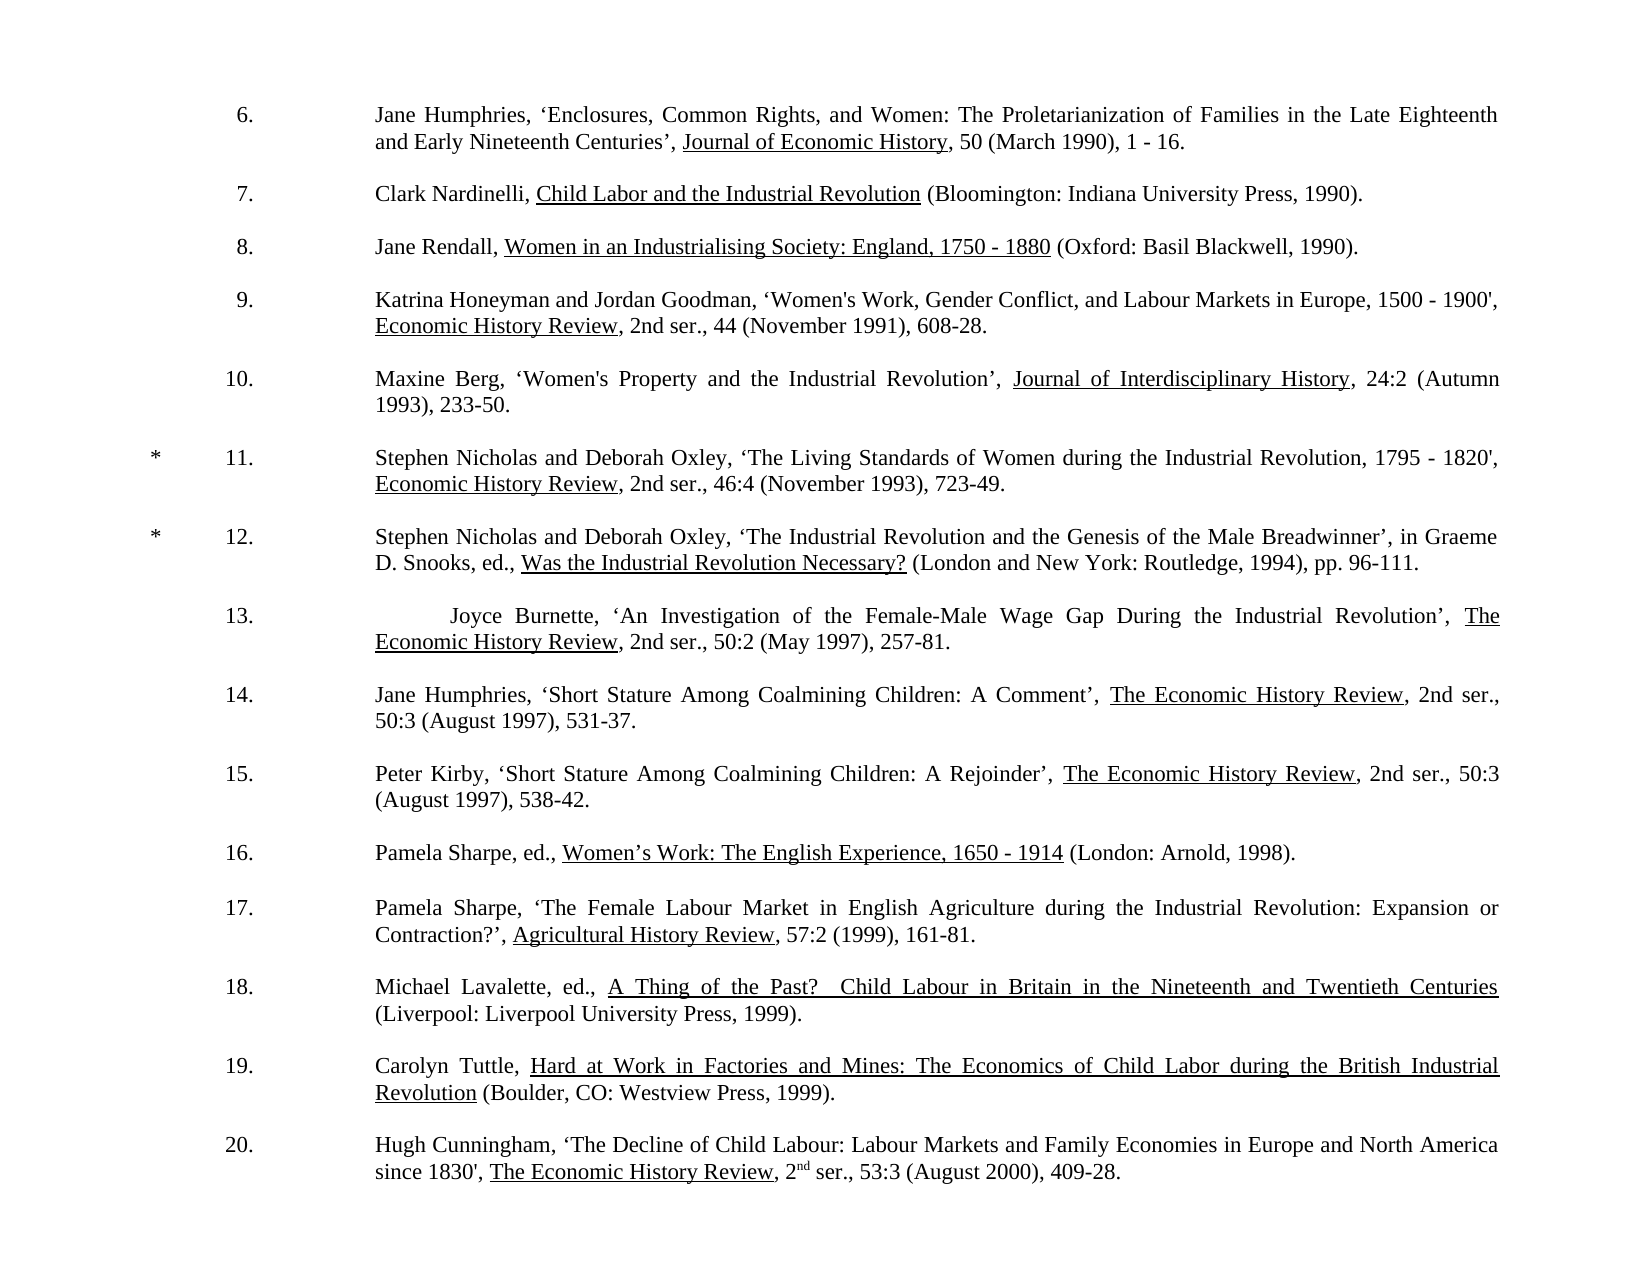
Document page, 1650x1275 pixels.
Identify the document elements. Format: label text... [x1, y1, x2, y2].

text 9. Katrina Honeyman and Jordan Goodman, ‘Women's Work, Gender Conflict, and Labour Markets in Europe, 1500 - 1900', Economic History Review, 2nd ser., 44 (November 1991), 608-28. [225, 286, 1500, 338]
text 6. Jane Humphries, ‘Enclosures, Common Rights, and Women: The Proletarianization of Families in the Late Eighteenth and Early Nineteenth Centuries’, Journal of Economic History, 50 (March 1990), 1 - 16. [225, 101, 1500, 154]
text 8. Jane Rendall, Women in an Industrialising Society: England, 1750 - 1880 (Oxford: Basil Blackwell, 1990). [225, 233, 1500, 259]
text 18. Michael Lavalette, ed., A Thing of the Past? Child Labour in Britain in the Nineteenth and Twentieth Centuries (Liverpool: Liverpool University Press, 1999). [225, 973, 1500, 1026]
text 20. Hugh Cunningham, ‘The Decline of Child Labour: Labour Markets and Family Economies in Europe and North America since 1830', The Economic History Review, 2nd ser., 53:3 (August 2000), 409-28. [225, 1132, 1500, 1184]
text 14. Jane Humphries, ‘Short Stature Among Coalmining Children: A Comment’, The Economic History Review, 2nd ser., 50:3 (August 1997), 531-37. [225, 681, 1500, 734]
text * 12. Stephen Nicholas and Deborah Oxley, ‘The Industrial Revolution and the Genesis of the Male Breadwinner’, in Graeme D. Snooks, ed., Was the Industrial Revolution Necessary? (London and New York: Routledge, 1994), pp. 96-111. [150, 523, 1500, 576]
text 19. Carolyn Tuttle, Hard at Work in Factories and Mines: The Economics of Child Labor during the British Industrial Revolution (Boulder, CO: Westview Press, 1999). [225, 1052, 1500, 1105]
text * 11. Stephen Nicholas and Deborah Oxley, ‘The Living Standards of Women during the Industrial Revolution, 1795 - 1820', Economic History Review, 2nd ser., 46:4 (November 1993), 723-49. [150, 444, 1500, 497]
text 17. Pamela Sharpe, ‘The Female Labour Market in English Agriculture during the Industrial Revolution: Expansion or Contraction?’, Agricultural History Review, 57:2 (1999), 161-81. [225, 894, 1500, 947]
text 7. Clark Nardinelli, Child Labor and the Industrial Revolution (Bloomington: Indiana University Press, 1990). [225, 180, 1500, 207]
text 13. Joyce Burnette, ‘An Investigation of the Female-Male Wage Gap During the Industrial Revolution’, The Economic History Review, 2nd ser., 50:2 (May 1997), 257-81. [225, 602, 1500, 655]
text 15. Peter Kirby, ‘Short Stature Among Coalmining Children: A Rejoinder’, The Economic History Review, 2nd ser., 50:3 (August 1997), 538-42. [225, 760, 1500, 813]
text 16. Pamela Sharpe, ed., Women’s Work: The English Experience, 1650 - 1914 (London: Arnold, 1998). [225, 839, 1500, 866]
text 10. Maxine Berg, ‘Women's Property and the Industrial Revolution’, Journal of Interdisciplinary History, 24:2 (Autumn 1993), 233-50. [225, 365, 1500, 418]
